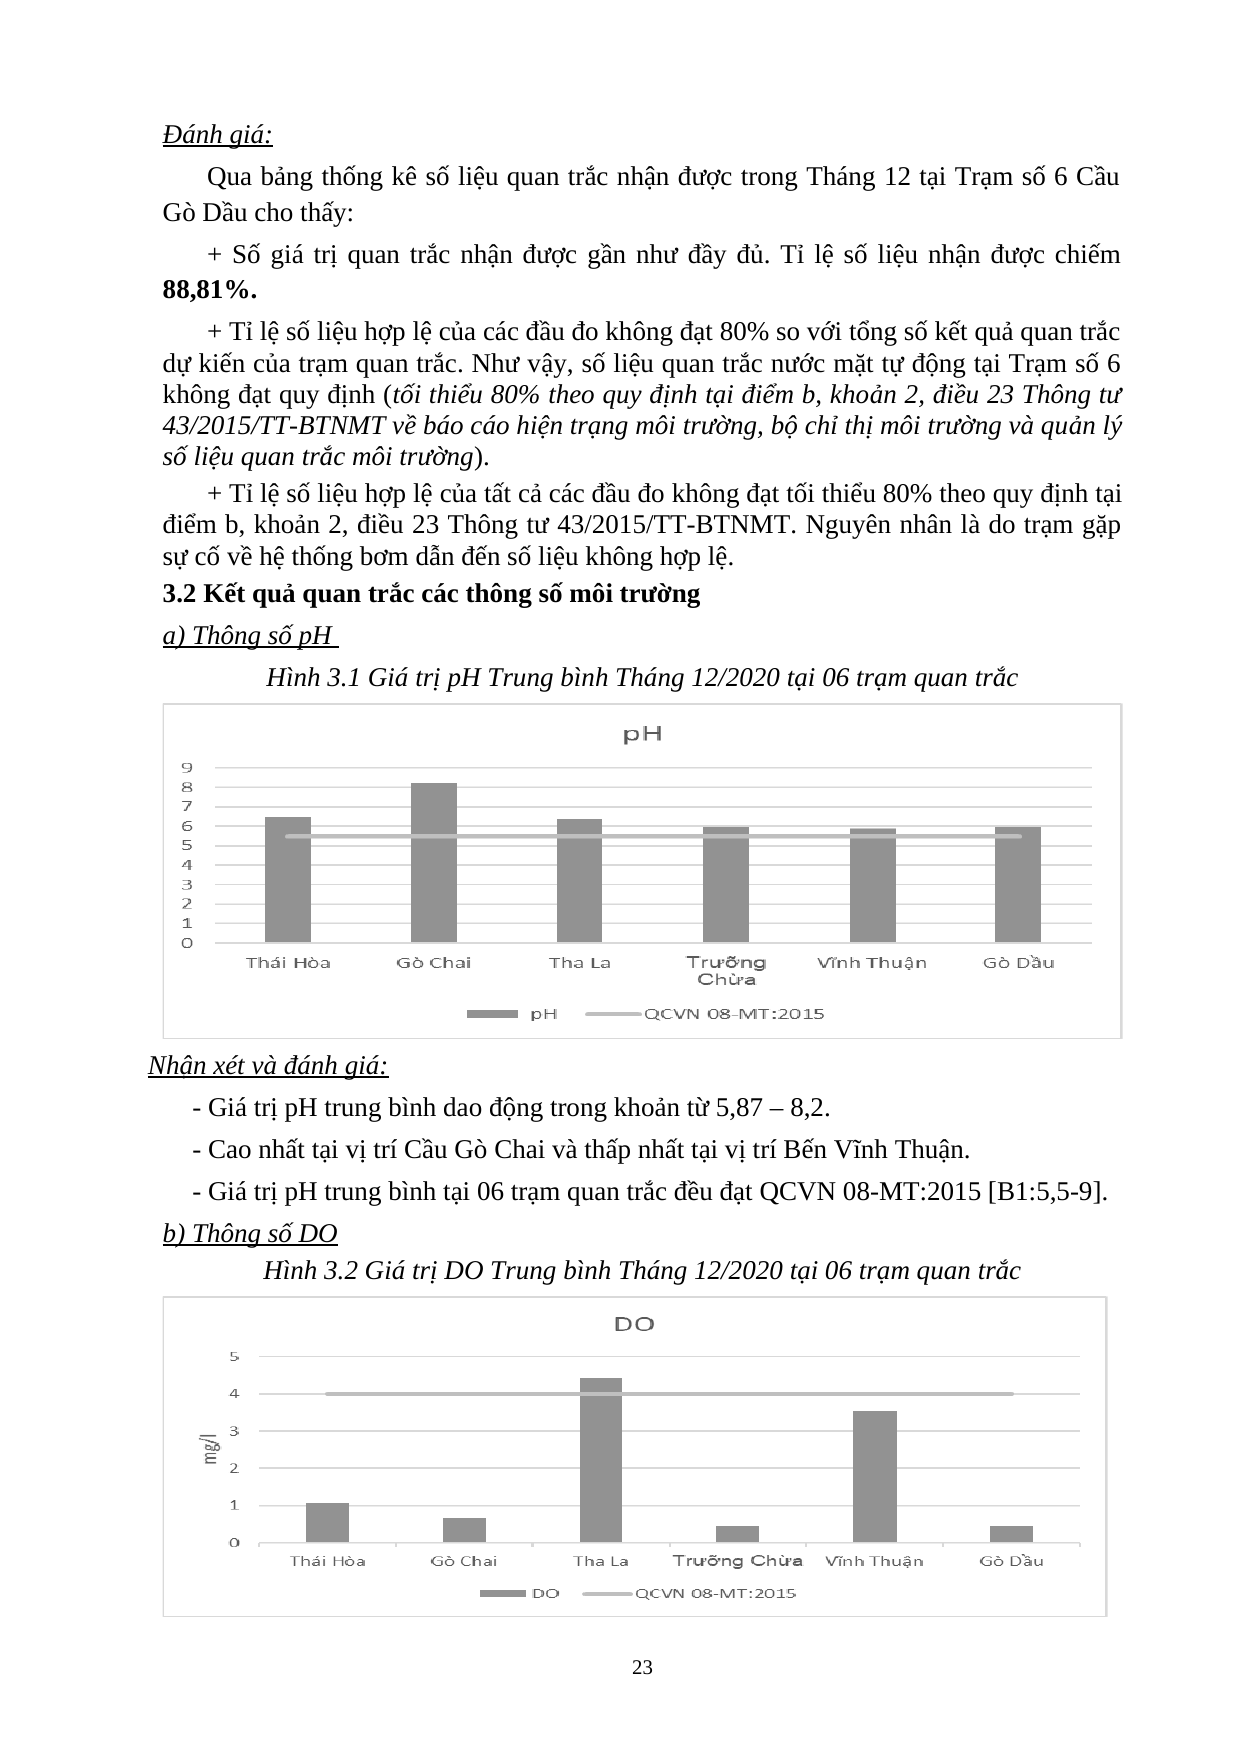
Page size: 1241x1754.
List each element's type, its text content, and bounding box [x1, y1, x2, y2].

text - Giá trị pH trung bình dao động trong khoản từ 5,87 – 8,2. [162, 1091, 1122, 1122]
picture [162, 1296, 1108, 1617]
text b) Thông số DO [162, 1217, 1122, 1248]
text + Tỉ lệ số liệu hợp lệ của tất cả các đầu đo không đạt tối thiểu 80% theo quy định tại điểm b, khoản 2, điều 23 Thông tư 43/2015/TT-BTNMT. Nguyên nhân là do trạm gặp sự cố về hệ thống bơm dẫn đến số liệu không hợp lệ. [162, 477, 1122, 571]
text Hình 3.2 Giá trị DO Trung bình Tháng 12/2020 tại 06 trạm quan trắc [162, 1254, 1122, 1285]
text - Cao nhất tại vị trí Cầu Gò Chai và thấp nhất tại vị trí Bến Vĩnh Thuận. [162, 1133, 1122, 1164]
picture [162, 703, 1123, 1039]
text a) Thông số pH [162, 619, 1122, 650]
text Hình 3.1 Giá trị pH Trung bình Tháng 12/2020 tại 06 trạm quan trắc [162, 661, 1122, 692]
text Qua bảng thống kê số liệu quan trắc nhận được trong Tháng 12 tại Trạm số 6 Cầu Gò Dầu cho thấy: [162, 160, 1122, 227]
text Đánh giá: [162, 118, 1122, 149]
text - Giá trị pH trung bình tại 06 trạm quan trắc đều đạt QCVN 08-MT:2015 [B1:5,5-9]. [162, 1175, 1122, 1206]
text + Số giá trị quan trắc nhận được gần như đầy đủ. Tỉ lệ số liệu nhận được chiếm 88,81%. [162, 238, 1122, 305]
subtitle 3.2 Kết quả quan trắc các thông số môi trường [162, 577, 1122, 608]
text Nhận xét và đánh giá: [148, 1049, 1122, 1080]
text + Tỉ lệ số liệu hợp lệ của các đầu đo không đạt 80% so với tổng số kết quả quan trắc dự kiến của trạm quan trắc. Như vậy, số liệu quan trắc nước mặt tự động tại Trạm số 6 không đạt quy định (tối thiểu 80% theo quy định tại điểm b, khoản 2, điều 23 Thông tư 43/2015/TT-BTNMT về báo cáo hiện trạng môi trường, bộ chỉ thị môi trường và quản lý số liệu quan trắc môi trường). [162, 316, 1122, 471]
